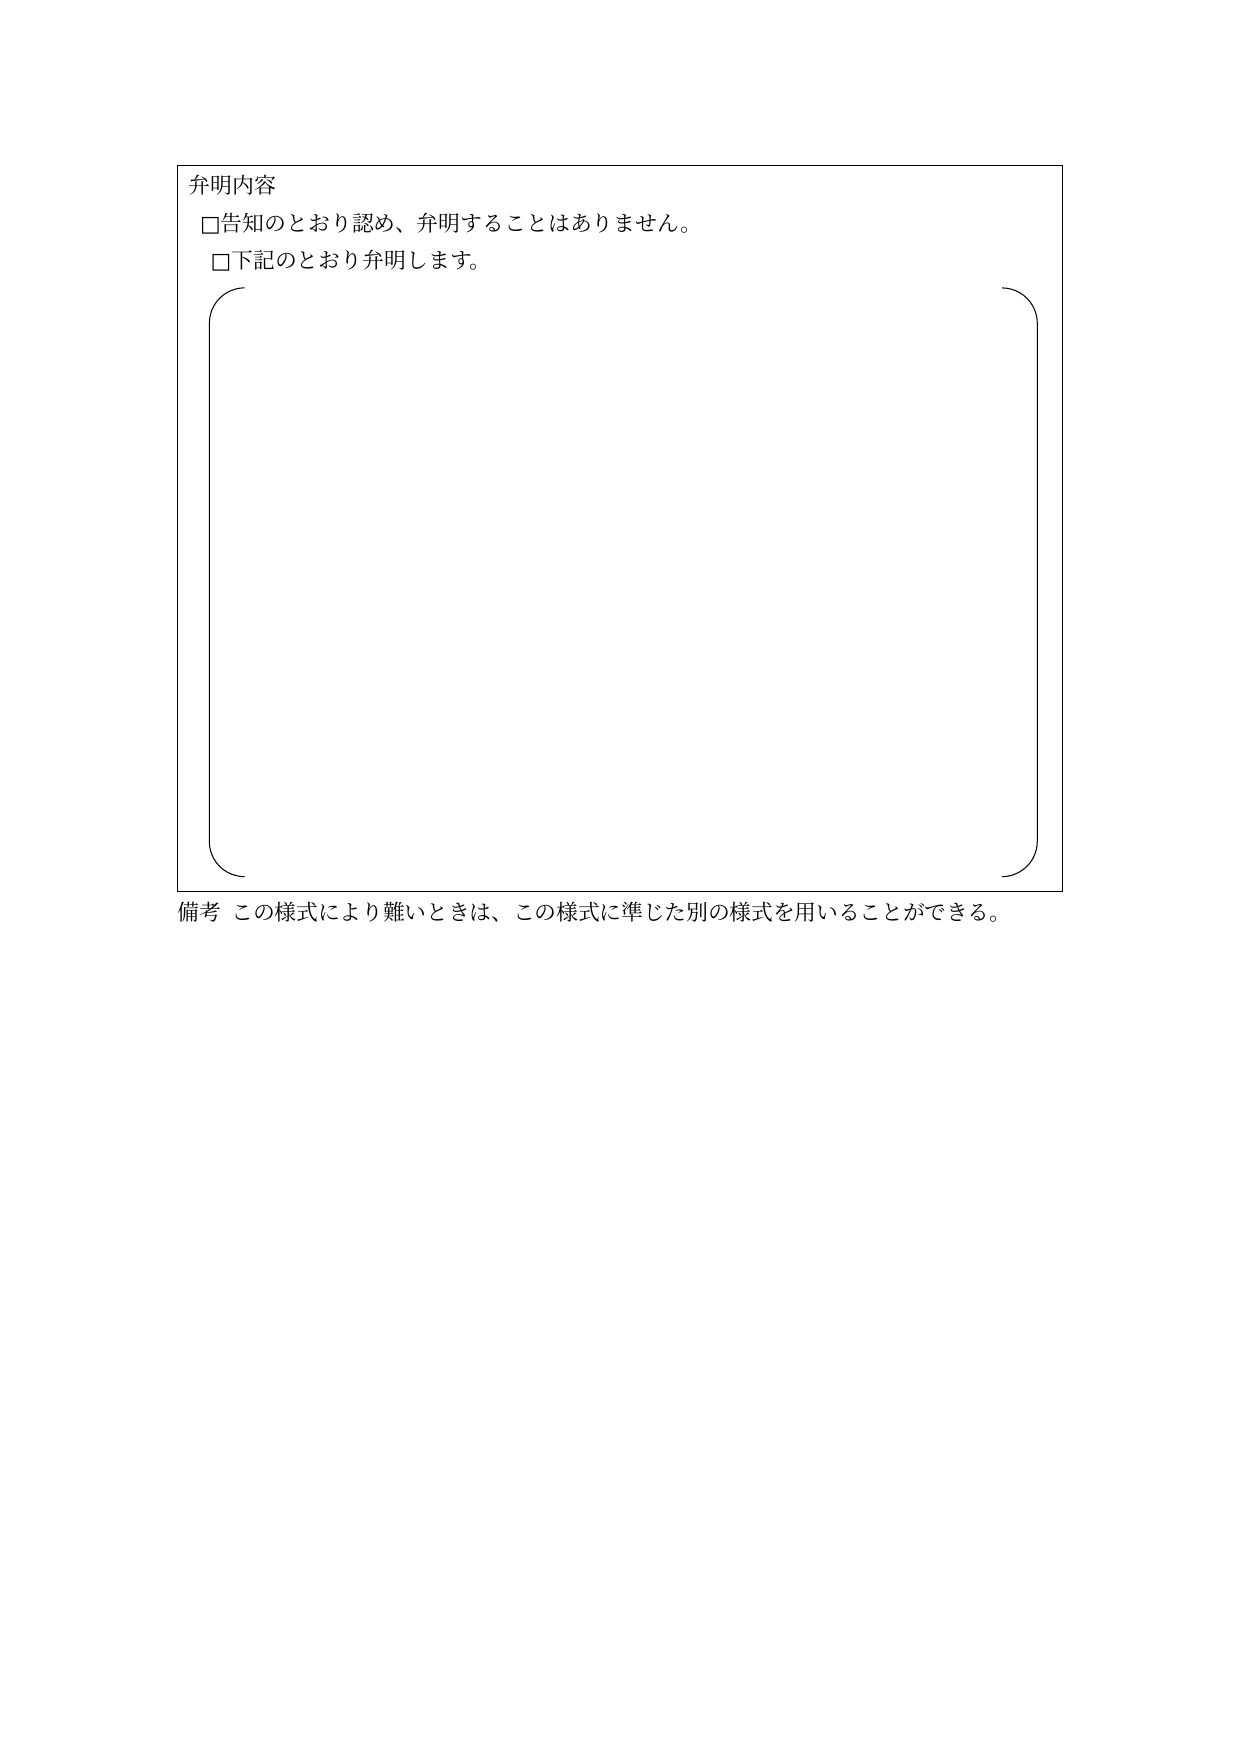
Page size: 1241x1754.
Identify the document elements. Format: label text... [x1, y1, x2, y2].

table_cell 弁明内容 □告知のとおり認め、弁明することはありません。 □下記のとおり弁明します。 [178, 166, 1062, 891]
text 備考 この様式により難いときは、この様式に準じた別の様式を用いることができる。 [177, 892, 1063, 929]
